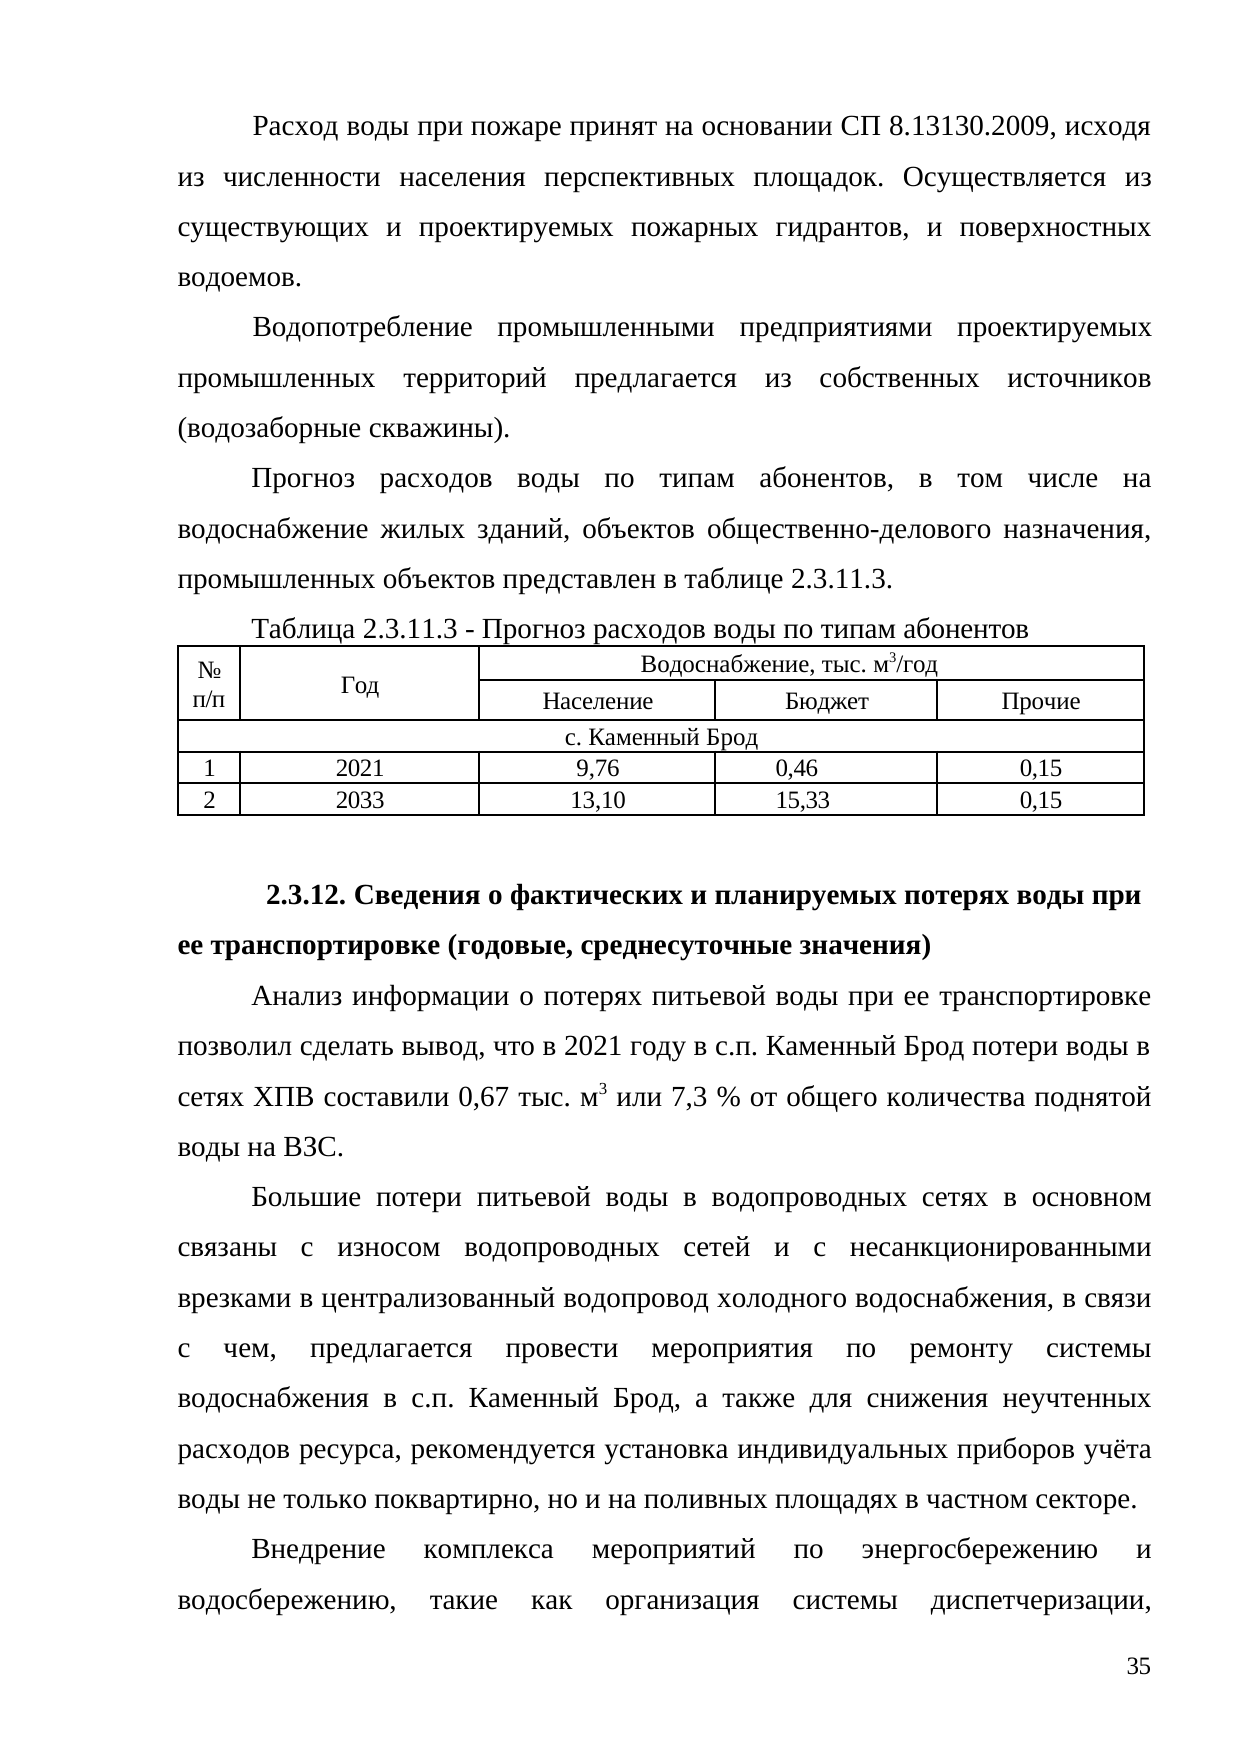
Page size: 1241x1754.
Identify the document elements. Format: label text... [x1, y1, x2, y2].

text Водопотребление промышленными предприятиями проектируемых промышленных территорий предлагается из собственных источников (водозаборные скважины). [177, 309, 1152, 444]
table_cell 2 [179, 784, 239, 814]
table_cell 0,46 [716, 753, 936, 782]
table_cell Население [480, 681, 714, 719]
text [177, 1531, 1152, 1615]
table_cell Бюджет [716, 681, 936, 719]
text Анализ информации о потерях питьевой воды при ее транспортировке позволил сделать вывод, что в 2021 году в с.п. Каменный Брод потери воды в сетях ХПВ составили 0,67 тыс. м3 или 7,3 % от общего количества поднятой воды на ВЗС. [177, 978, 1152, 1162]
text Прогноз расходов воды по типам абонентов, в том числе на водоснабжение жилых зданий, объектов общественно-делового назначения, промышленных объектов представлен в таблице 2.3.11.3. [177, 461, 1152, 595]
table_cell с. Каменный Брод [179, 721, 1143, 751]
table_header Год [241, 647, 478, 719]
subtitle Сведения о фактических и планируемых потерях воды при ее транспортировке (годовые, среднесуточные значения) [177, 877, 1142, 961]
table_cell 2021 [241, 753, 478, 782]
text Большие потери питьевой воды в водопроводных сетях в основном связаны с износом водопроводных сетей и с несанкционированными врезками в централизованный водопровод холодного водоснабжения, в связи с чем, предлагается провести мероприятия по ремонту системы водоснабжения в с.п. Каменный Брод, а также для снижения неучтенных расходов ресурса, рекомендуется установка индивидуальных приборов учёта воды не только поквартирно, но и на поливных площадях в частном секторе. [177, 1179, 1152, 1515]
table_cell 1 [179, 753, 239, 782]
table_cell 2033 [241, 784, 478, 814]
table_header Водоснабжение, тыс. м3/год [480, 647, 1143, 679]
table_cell 15,33 [716, 784, 936, 814]
table_cell 9,76 [480, 753, 714, 782]
text Таблица 2.3.11.3 - Прогноз расходов воды по типам абонентов [251, 611, 1180, 645]
table_cell Прочие [938, 681, 1143, 719]
table_cell 0,15 [938, 784, 1143, 814]
text Расход воды при пожаре принят на основании СП 8.13130.2009, исходя из численности населения перспективных площадок. Осуществляется из существующих и проектируемых пожарных гидрантов, и поверхностных водоемов. [177, 108, 1152, 293]
table_header № п/п [179, 647, 239, 719]
table_cell 13,10 [480, 784, 714, 814]
table_cell 0,15 [938, 753, 1143, 782]
